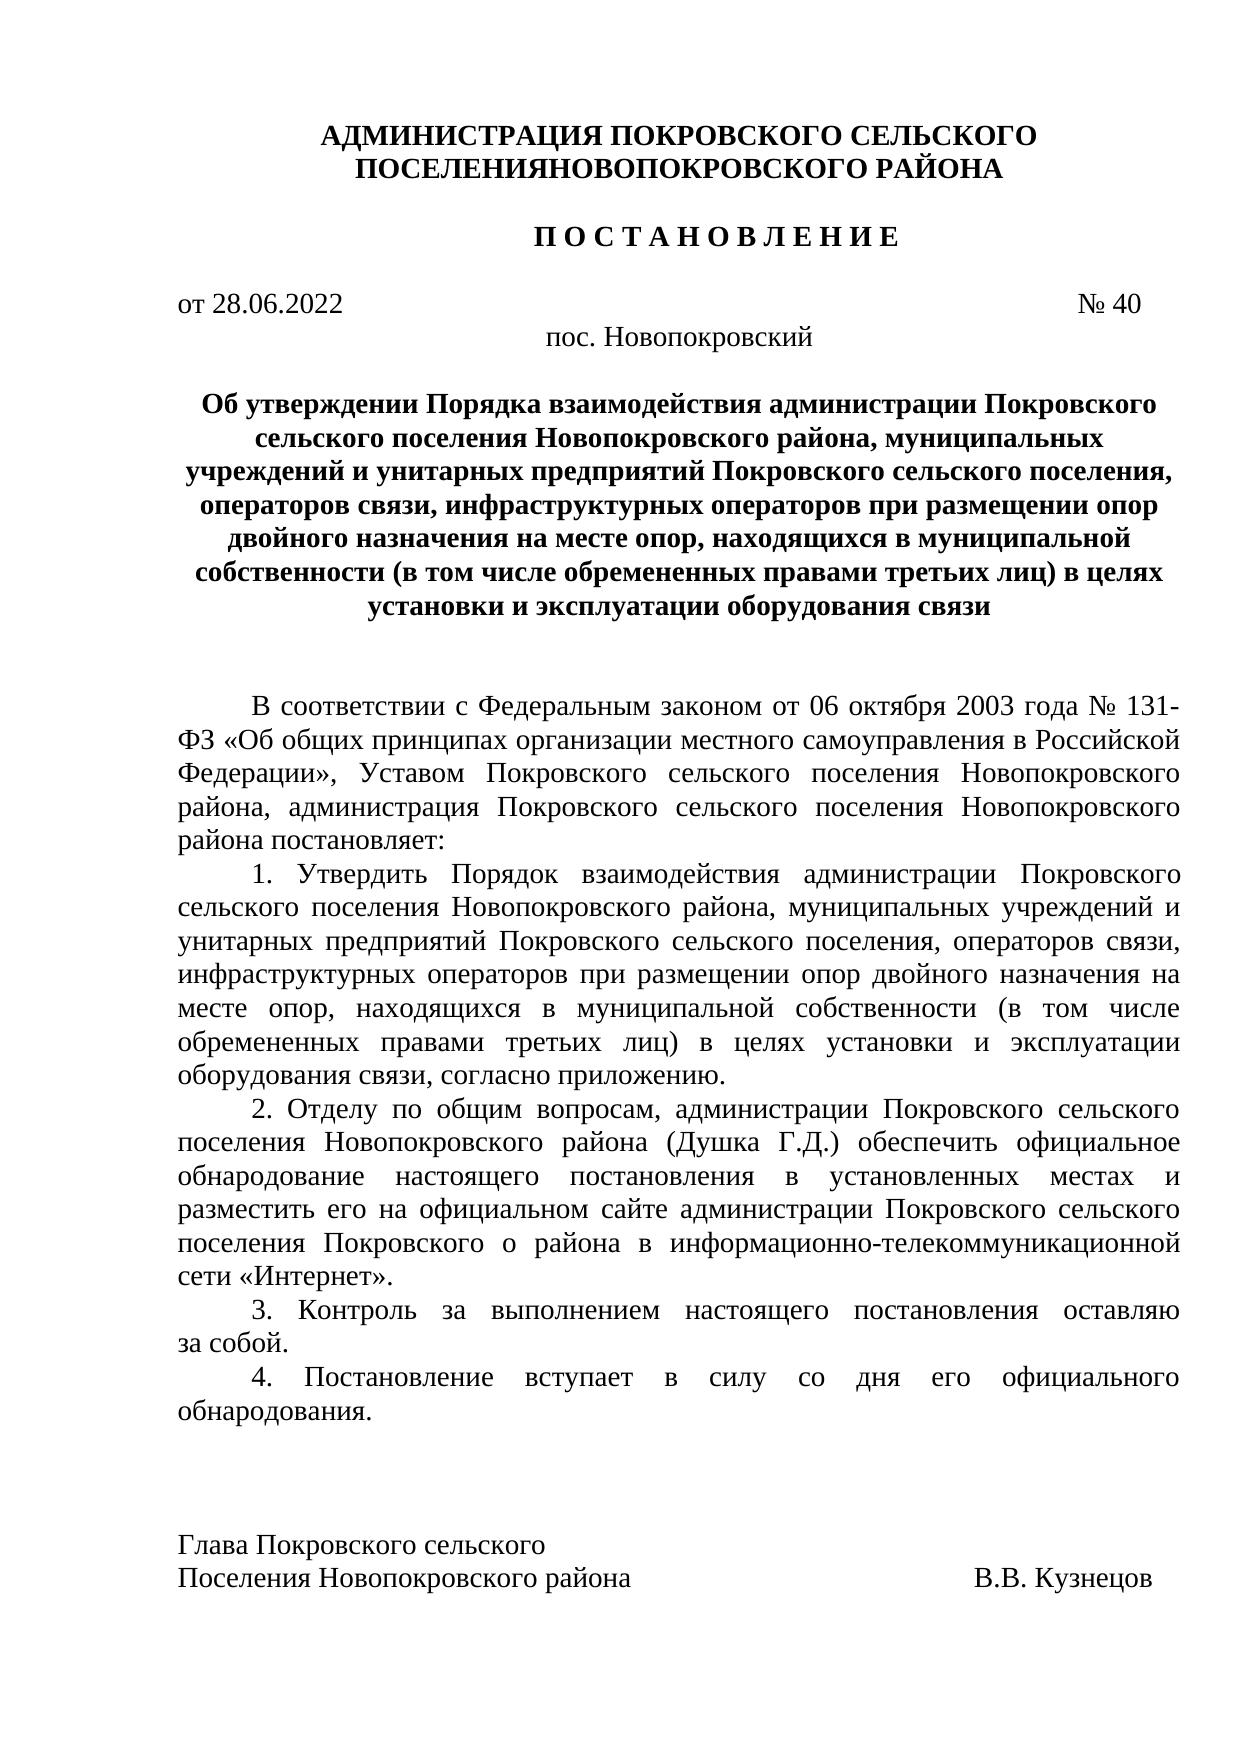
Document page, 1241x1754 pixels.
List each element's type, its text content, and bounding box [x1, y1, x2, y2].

text П О С Т А Н О В Л Е Н И Е [177, 219, 1181, 252]
text 4. Постановление вступает в силу со дня его официального обнародования. [177, 1359, 1181, 1426]
text 2. Отделу по общим вопросам, администрации Покровского сельского поселения Новопокровского района (Душка Г.Д.) обеспечить официальное обнародование настоящего постановления в установленных местах и разместить его на официальном сайте администрации Покровского сельского поселения Покровского о района в информационно-телекоммуникационной сети «Интернет». [177, 1091, 1181, 1292]
text В соответствии с Федеральным законом от 06 октября 2003 года № 131-ФЗ «Об общих принципах организации местного самоуправления в Российской Федерации», Уставом Покровского сельского поселения Новопокровского района, администрация Покровского сельского поселения Новопокровского района постановляет: [177, 688, 1181, 856]
text АДМИНИСТРАЦИЯ ПОКРОВСКОГО СЕЛЬСКОГО ПОСЕЛЕНИЯНОВОПОКРОВСКОГО РАЙОНА [177, 118, 1181, 185]
text от 28.06.2022 № 40 [177, 286, 1181, 319]
text Поселения Новопокровского района В.В. Кузнецов [177, 1560, 1181, 1594]
text 1. Утвердить Порядок взаимодействия администрации Покровского сельского поселения Новопокровского района, муниципальных учреждений и унитарных предприятий Покровского сельского поселения, операторов связи, инфраструктурных операторов при размещении опор двойного назначения на месте опор, находящихся в муниципальной собственности (в том числе обремененных правами третьих лиц) в целях установки и эксплуатации оборудования связи, согласно приложению. [177, 856, 1181, 1091]
text пос. Новопокровский [177, 319, 1181, 353]
text Глава Покровского сельского [177, 1527, 1181, 1560]
text Об утверждении Порядка взаимодействия администрации Покровского сельского поселения Новопокровского района, муниципальных учреждений и унитарных предприятий Покровского сельского поселения, операторов связи, инфраструктурных операторов при размещении опор двойного назначения на месте опор, находящихся в муниципальной собственности (в том числе обремененных правами третьих лиц) в целях установки и эксплуатации оборудования связи [177, 386, 1181, 621]
text 3. Контроль за выполнением настоящего постановления оставляю за собой. [177, 1292, 1181, 1359]
